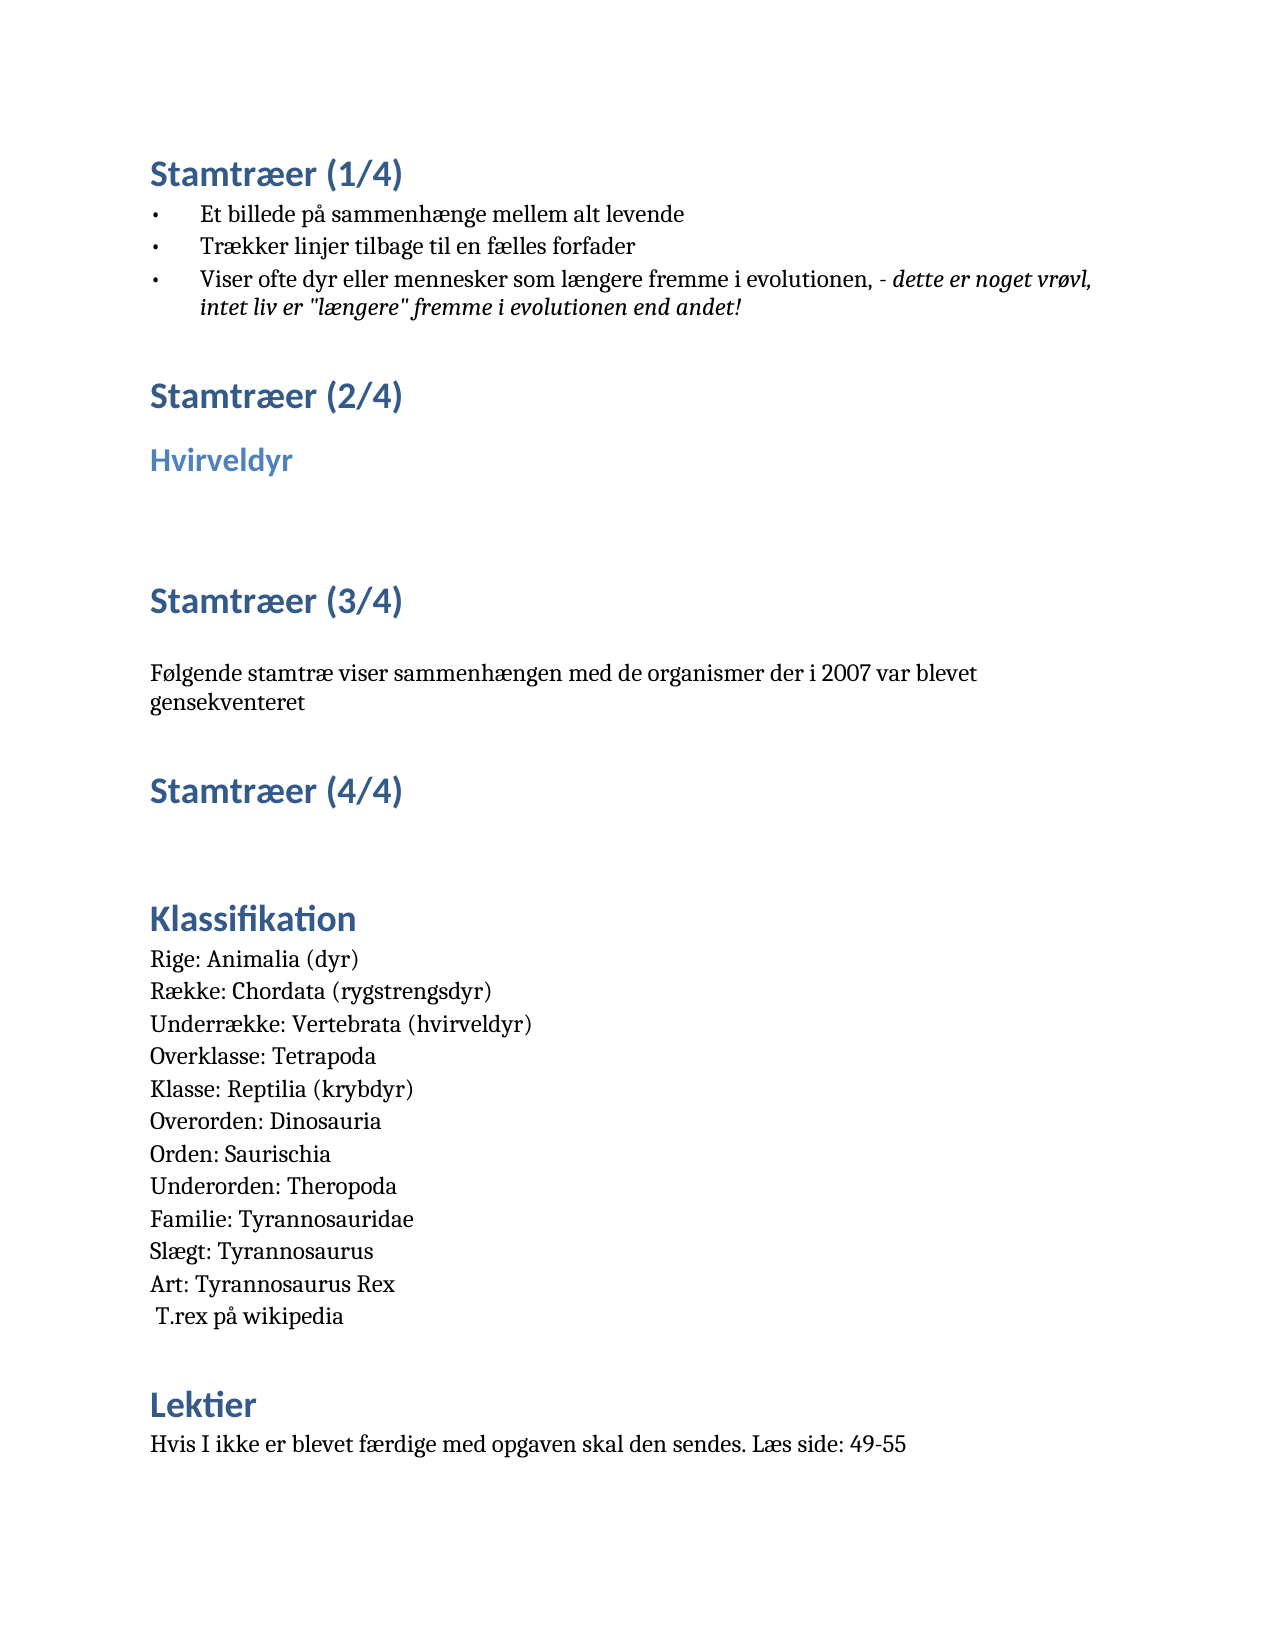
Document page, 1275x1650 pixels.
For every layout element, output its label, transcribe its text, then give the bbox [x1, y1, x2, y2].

text Klasse: Reptilia (krybdyr) [150, 1074, 1125, 1103]
text Følgende stamtræ viser sammenhængen med de organismer der i 2007 var blevet gensekventeret [150, 659, 1125, 717]
text T.rex på wikipedia [150, 1302, 1125, 1331]
text Familie: Tyrannosauridae [150, 1204, 1125, 1233]
list Trækker linjer tilbage til en fælles forfader [150, 232, 1125, 261]
subtitle Hvirveldyr [150, 439, 1125, 479]
list Et billede på sammenhænge mellem alt levende [150, 199, 1125, 228]
subtitle Stamtræer (4/4) [150, 767, 1125, 812]
subtitle Stamtræer (2/4) [150, 372, 1125, 418]
text Række: Chordata (rygstrengsdyr) [150, 977, 1125, 1006]
subtitle Stamtræer (1/4) [150, 150, 1125, 196]
text Slægt: Tyrannosaurus [150, 1237, 1125, 1266]
subtitle Lektier [150, 1381, 1125, 1427]
subtitle Klassifikation [150, 895, 1125, 941]
text Overorden: Dinosauria [150, 1107, 1125, 1136]
list Viser ofte dyr eller mennesker som længere fremme i evolutionen, - dette er noget vrøvl, intet liv er "længere" fremme i evolutionen end andet! [150, 264, 1125, 322]
text Underorden: Theropoda [150, 1172, 1125, 1201]
text Hvis I ikke er blevet færdige med opgaven skal den sendes. Læs side: 49-55 [150, 1430, 1125, 1459]
text Rige: Animalia (dyr) [150, 944, 1125, 973]
subtitle Stamtræer (3/4) [150, 577, 1125, 623]
text Underrække: Vertebrata (hvirveldyr) [150, 1009, 1125, 1038]
text Art: Tyrannosaurus Rex [150, 1269, 1125, 1298]
text Orden: Saurischia [150, 1139, 1125, 1168]
text Overklasse: Tetrapoda [150, 1042, 1125, 1071]
